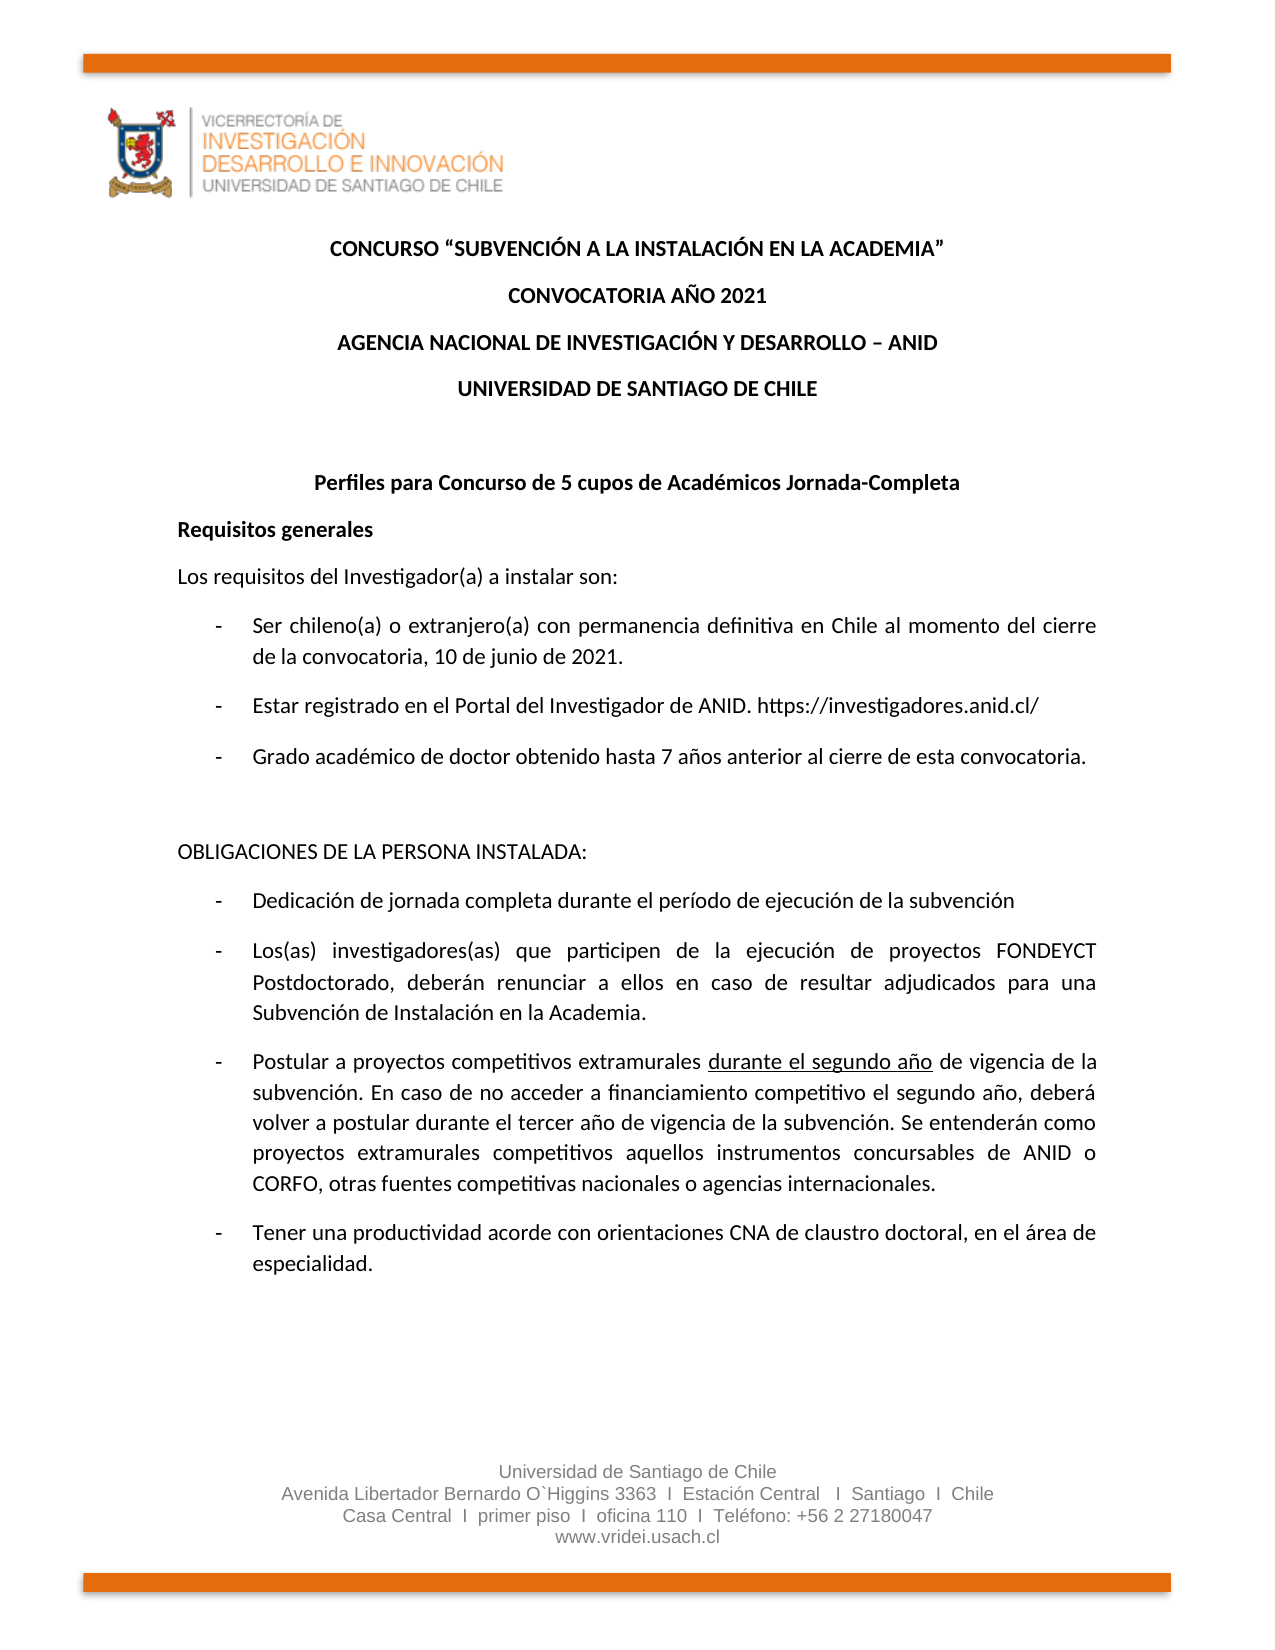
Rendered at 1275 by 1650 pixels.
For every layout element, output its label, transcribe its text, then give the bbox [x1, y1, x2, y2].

text AGENCIA NACIONAL DE INVESTIGACIÓN Y DESARROLLO – ANID [177, 328, 1098, 356]
list Ser chileno(a) o extranjero(a) con permanencia definitiva en Chile al momento del cierre de la convocatoria, 10 de junio de 2021. [215, 609, 1098, 670]
list Estar registrado en el Portal del Investigador de ANID. https://investigadores.anid.cl/ [215, 689, 1098, 720]
text Requisitos generales [177, 515, 1098, 543]
list Tener una productividad acorde con orientaciones CNA de claustro doctoral, en el área de especialidad. [215, 1216, 1098, 1277]
list Grado académico de doctor obtenido hasta 7 años anterior al cierre de esta convocatoria. [215, 739, 1098, 771]
list Postular a proyectos competitivos extramurales durante el segundo año de vigencia de la subvención. En caso de no acceder a financiamiento competitivo el segundo año, deberá volver a postular durante el tercer año de vigencia de la subvención. Se entenderán como proyectos extramurales competitivos aquellos instrumentos concursables de ANID o CORFO, otras fuentes competitivas nacionales o agencias internacionales. [215, 1045, 1098, 1197]
list Los(as) investigadores(as) que participen de la ejecución de proyectos FONDEYCT Postdoctorado, deberán renunciar a ellos en caso de resultar adjudicados para una Subvención de Instalación en la Academia. [215, 934, 1098, 1026]
text OBLIGACIONES DE LA PERSONA INSTALADA: [177, 837, 1098, 865]
text CONVOCATORIA AÑO 2021 [177, 281, 1098, 309]
list Dedicación de jornada completa durante el período de ejecución de la subvención [215, 884, 1098, 915]
text Los requisitos del Investigador(a) a instalar son: [177, 562, 1098, 590]
text UNIVERSIDAD DE SANTIAGO DE CHILE [177, 374, 1098, 402]
text CONCURSO “SUBVENCIÓN A LA INSTALACIÓN EN LA ACADEMIA” [177, 234, 1098, 262]
text Perfiles para Concurso de 5 cupos de Académicos Jornada-Completa [177, 468, 1098, 496]
